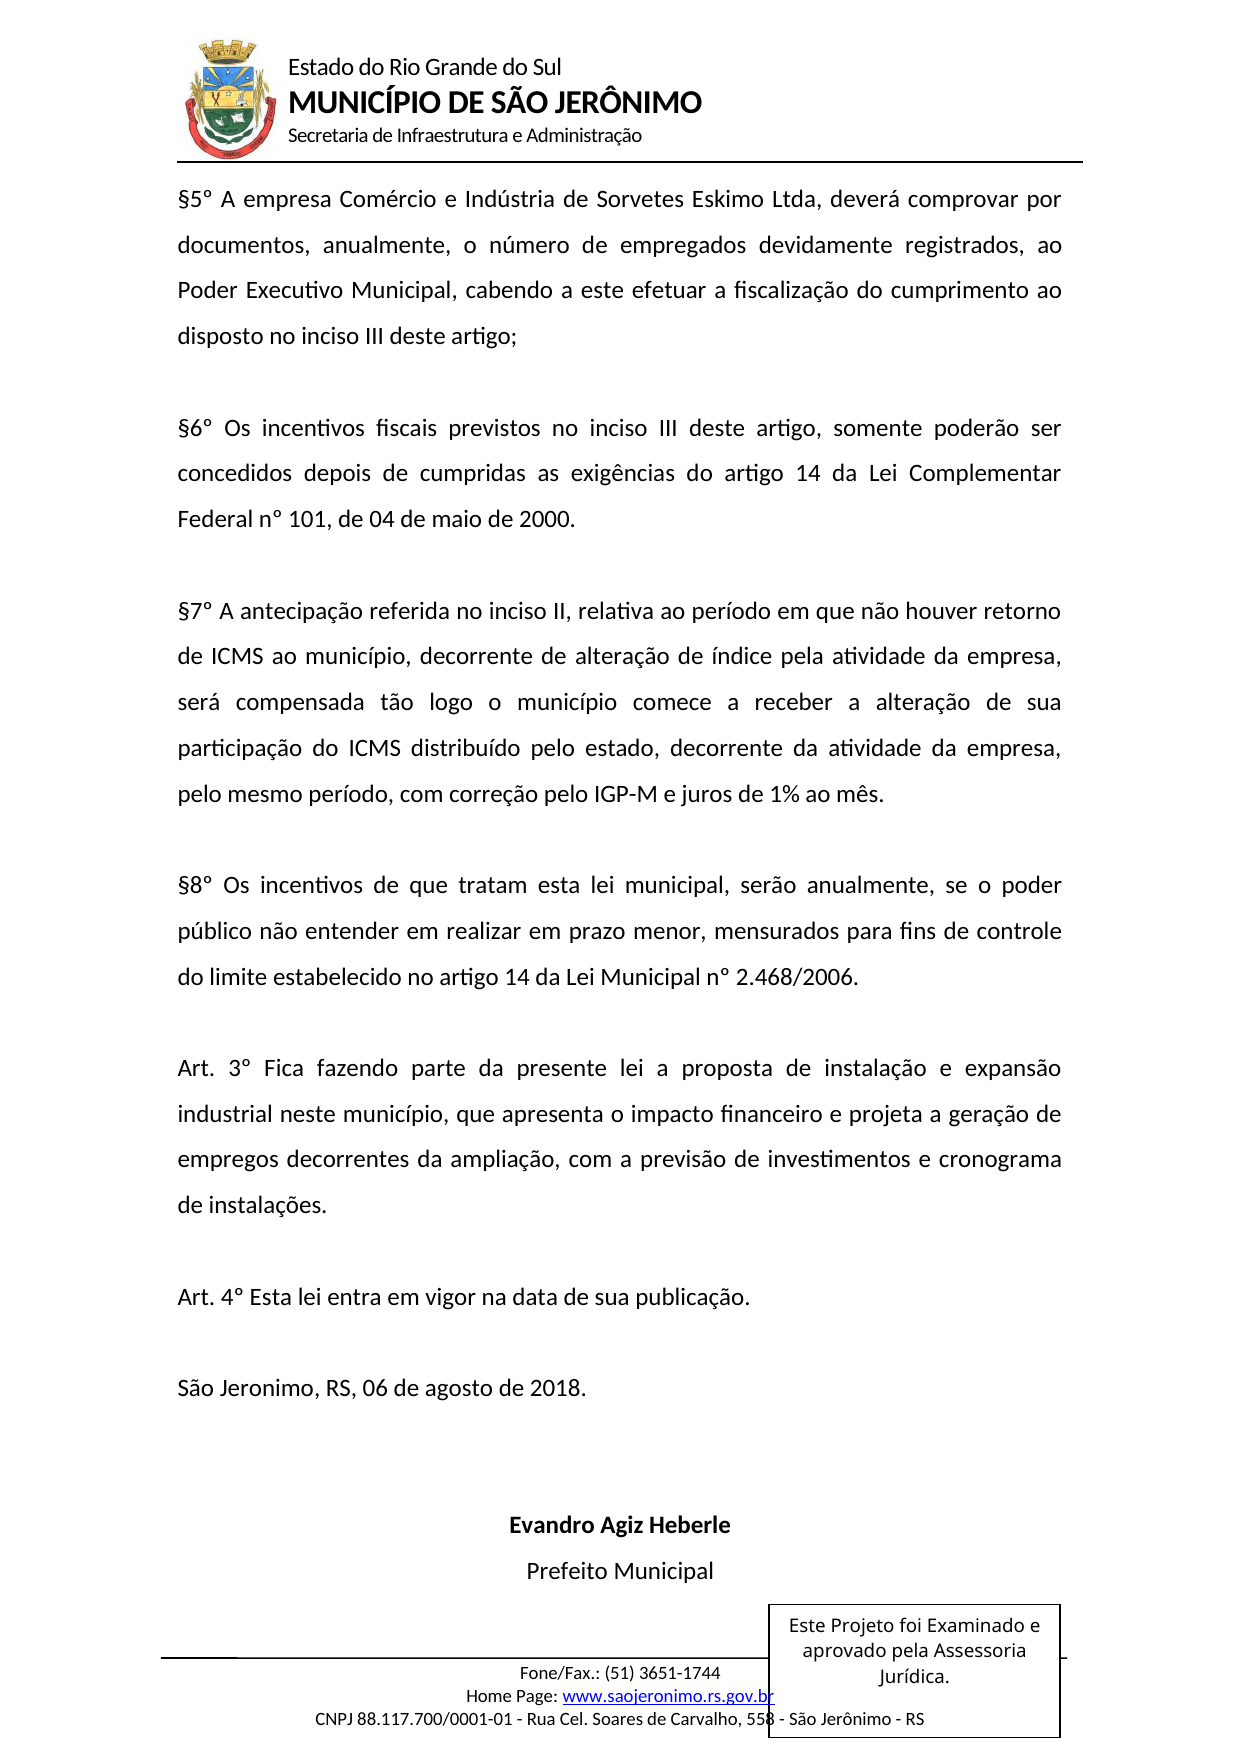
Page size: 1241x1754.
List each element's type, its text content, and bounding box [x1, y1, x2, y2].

text Prefeito Municipal [177, 1555, 1063, 1586]
text Evandro Agiz Heberle [177, 1509, 1063, 1540]
text §6º Os incentivos fiscais previstos no inciso III deste artigo, somente poderão ser concedidos depois de cumpridas as exigências do artigo 14 da Lei Complementar Federal nº 101, de 04 de maio de 2000. [177, 412, 1063, 534]
text §8º Os incentivos de que tratam esta lei municipal, serão anualmente, se o poder público não entender em realizar em prazo menor, mensurados para fins de controle do limite estabelecido no artigo 14 da Lei Municipal nº 2.468/2006. [177, 869, 1063, 991]
picture [184, 38, 281, 160]
text São Jeronimo, RS, 06 de agosto de 2018. [177, 1372, 1063, 1403]
text Art. 3º Fica fazendo parte da presente lei a proposta de instalação e expansão industrial neste município, que apresenta o impacto financeiro e projeta a geração de empregos decorrentes da ampliação, com a previsão de investimentos e cronograma de instalações. [177, 1052, 1063, 1220]
text §7º A antecipação referida no inciso II, relativa ao período em que não houver retorno de ICMS ao município, decorrente de alteração de índice pela atividade da empresa, será compensada tão logo o município comece a receber a alteração de sua participação do ICMS distribuído pelo estado, decorrente da atividade da empresa, pelo mesmo período, com correção pelo IGP-M e juros de 1% ao mês. [177, 595, 1063, 808]
text Art. 4º Esta lei entra em vigor na data de sua publicação. [177, 1281, 1063, 1311]
text §5º A empresa Comércio e Indústria de Sorvetes Eskimo Ltda, deverá comprovar por documentos, anualmente, o número de empregados devidamente registrados, ao Poder Executivo Municipal, cabendo a este efetuar a fiscalização do cumprimento ao disposto no inciso III deste artigo; [177, 183, 1063, 351]
